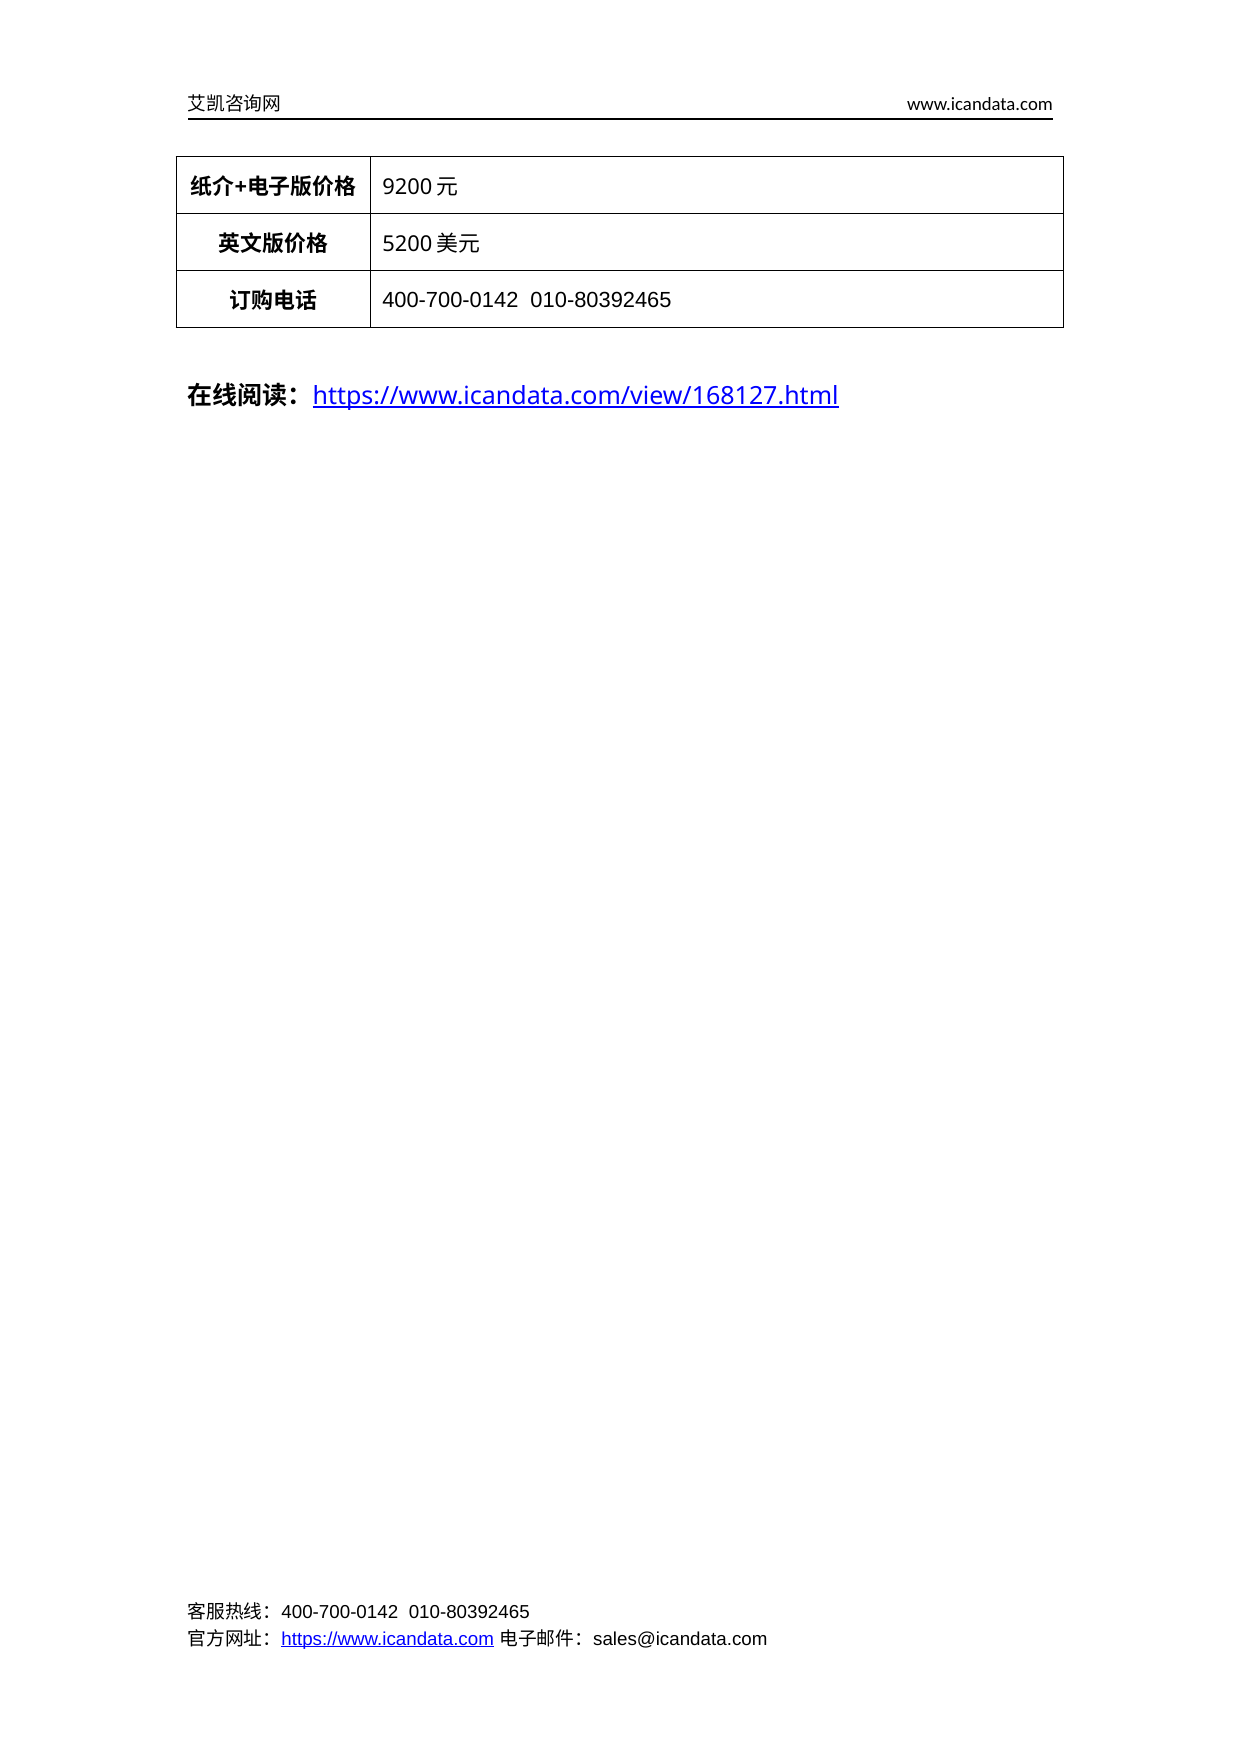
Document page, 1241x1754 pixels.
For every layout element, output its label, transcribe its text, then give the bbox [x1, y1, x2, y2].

table_cell 订购电话 [177, 271, 370, 327]
table_cell 英文版价格 [177, 214, 370, 270]
table_cell 5200美元 [371, 214, 1063, 270]
table_cell 400-700-0142 010-80392465 [371, 271, 1063, 327]
table_cell 9200元 [371, 157, 1063, 213]
table_cell 纸介+电子版价格 [177, 157, 370, 213]
text 在线阅读：https://www.icandata.com/view/168127.html [187, 361, 1053, 426]
